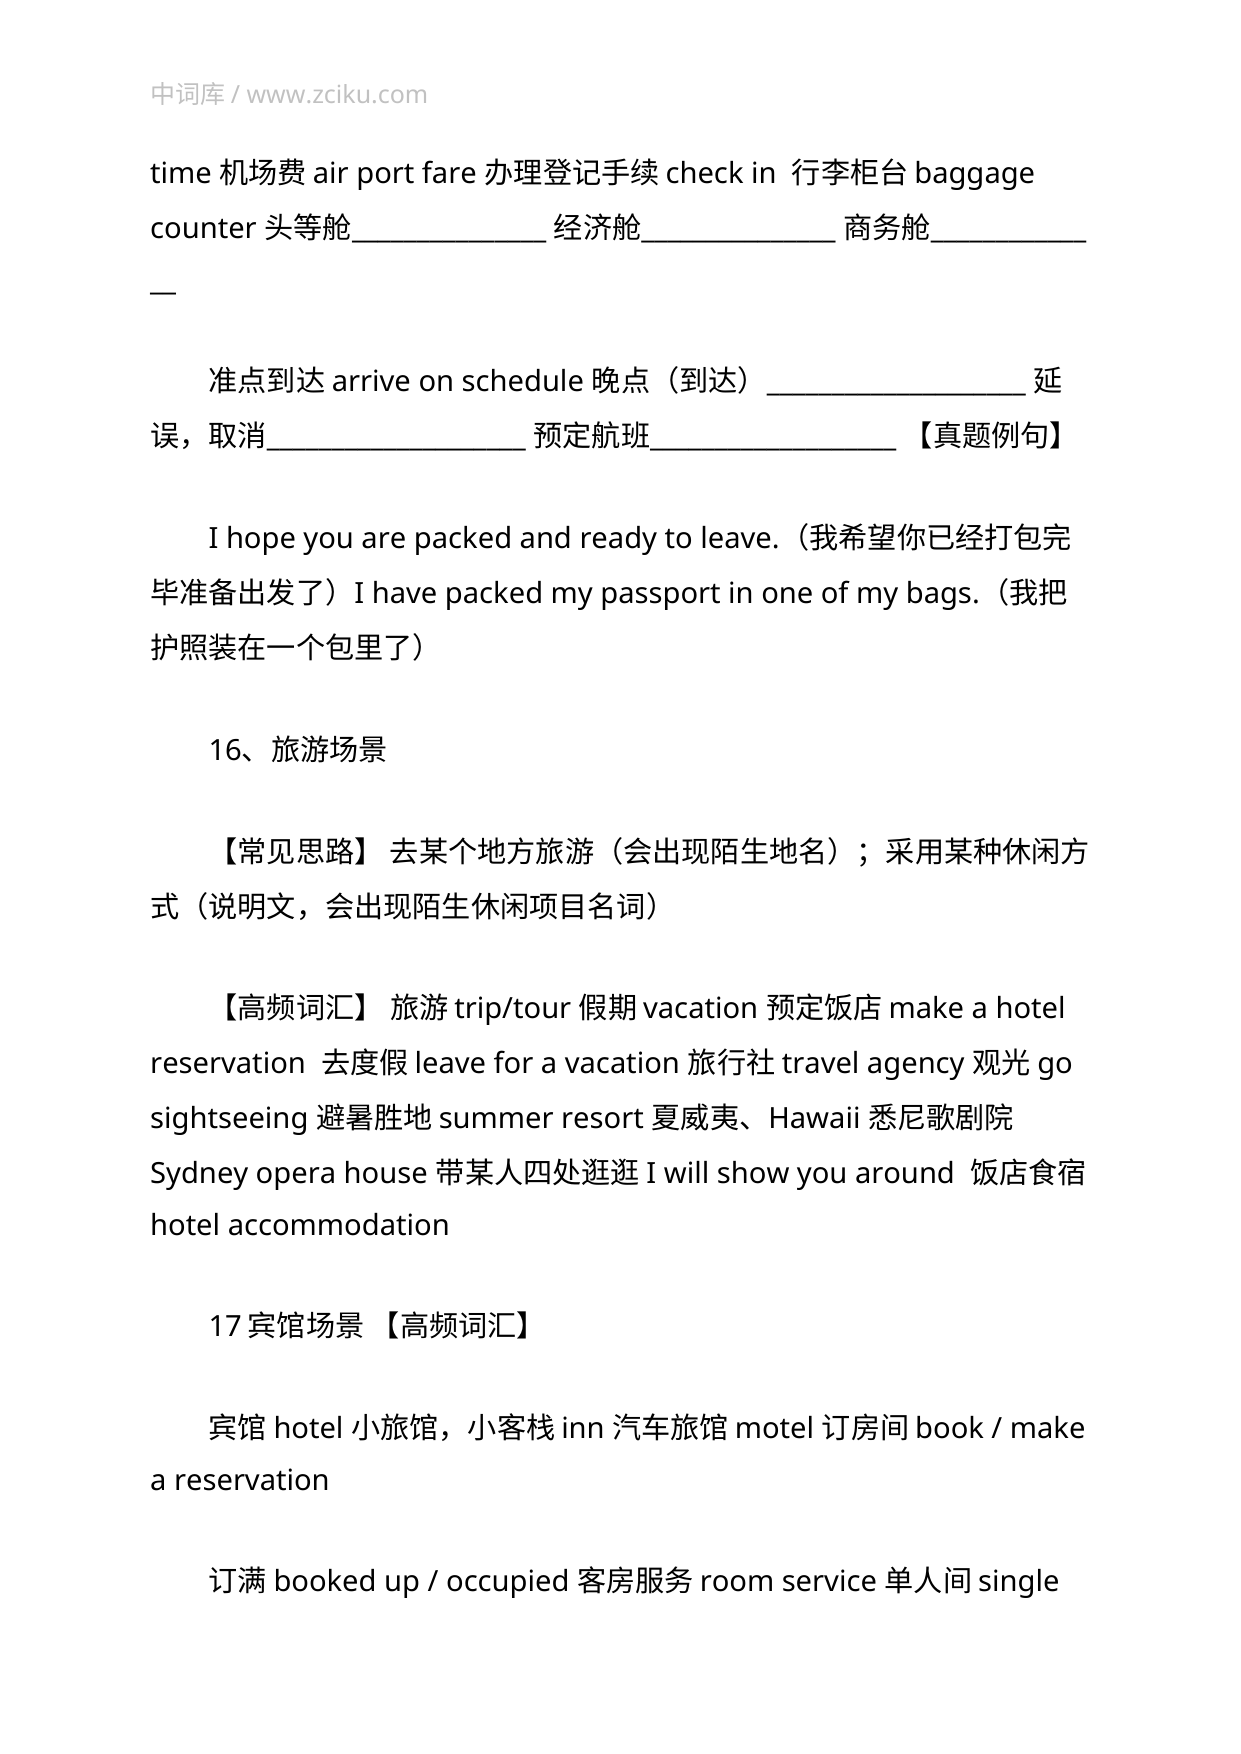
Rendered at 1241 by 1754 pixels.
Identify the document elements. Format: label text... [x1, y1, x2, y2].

text 宾馆 hotel 小旅馆，小客栈inn 汽车旅馆motel 订房间book / make a reservation [150, 1405, 1090, 1499]
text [150, 1557, 1090, 1600]
text 【常见思路】 去某个地方旅游（会出现陌生地名）；采用某种休闲方式（说明文，会出现陌生休闲项目名词） [150, 828, 1090, 926]
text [150, 150, 1090, 299]
text 17宾馆场景 【高频词汇】 [150, 1303, 1090, 1345]
text I hope you are packed and ready to leave.（我希望你已经打包完毕准备出发了）I have packed my passport in one of my bags.（我把护照装在一个包里了） [150, 515, 1090, 667]
text 【高频词汇】 旅游trip/tour 假期vacation 预定饭店make a hotel reservation 去度假leave for a vacation 旅行社 travel agency 观光 go sightseeing 避暑胜地summer resort 夏威夷、Hawaii 悉尼歌剧院Sydney opera house 带某人四处逛逛 I will show you around 饭店食宿 hotel accommodation [150, 985, 1090, 1244]
text 16、旅游场景 [150, 726, 1090, 769]
text 准点到达 arrive on schedule 晚点（到达）____________________ 延误，取消____________________ 预定航班___________________ 【真题例句】 [150, 358, 1090, 455]
